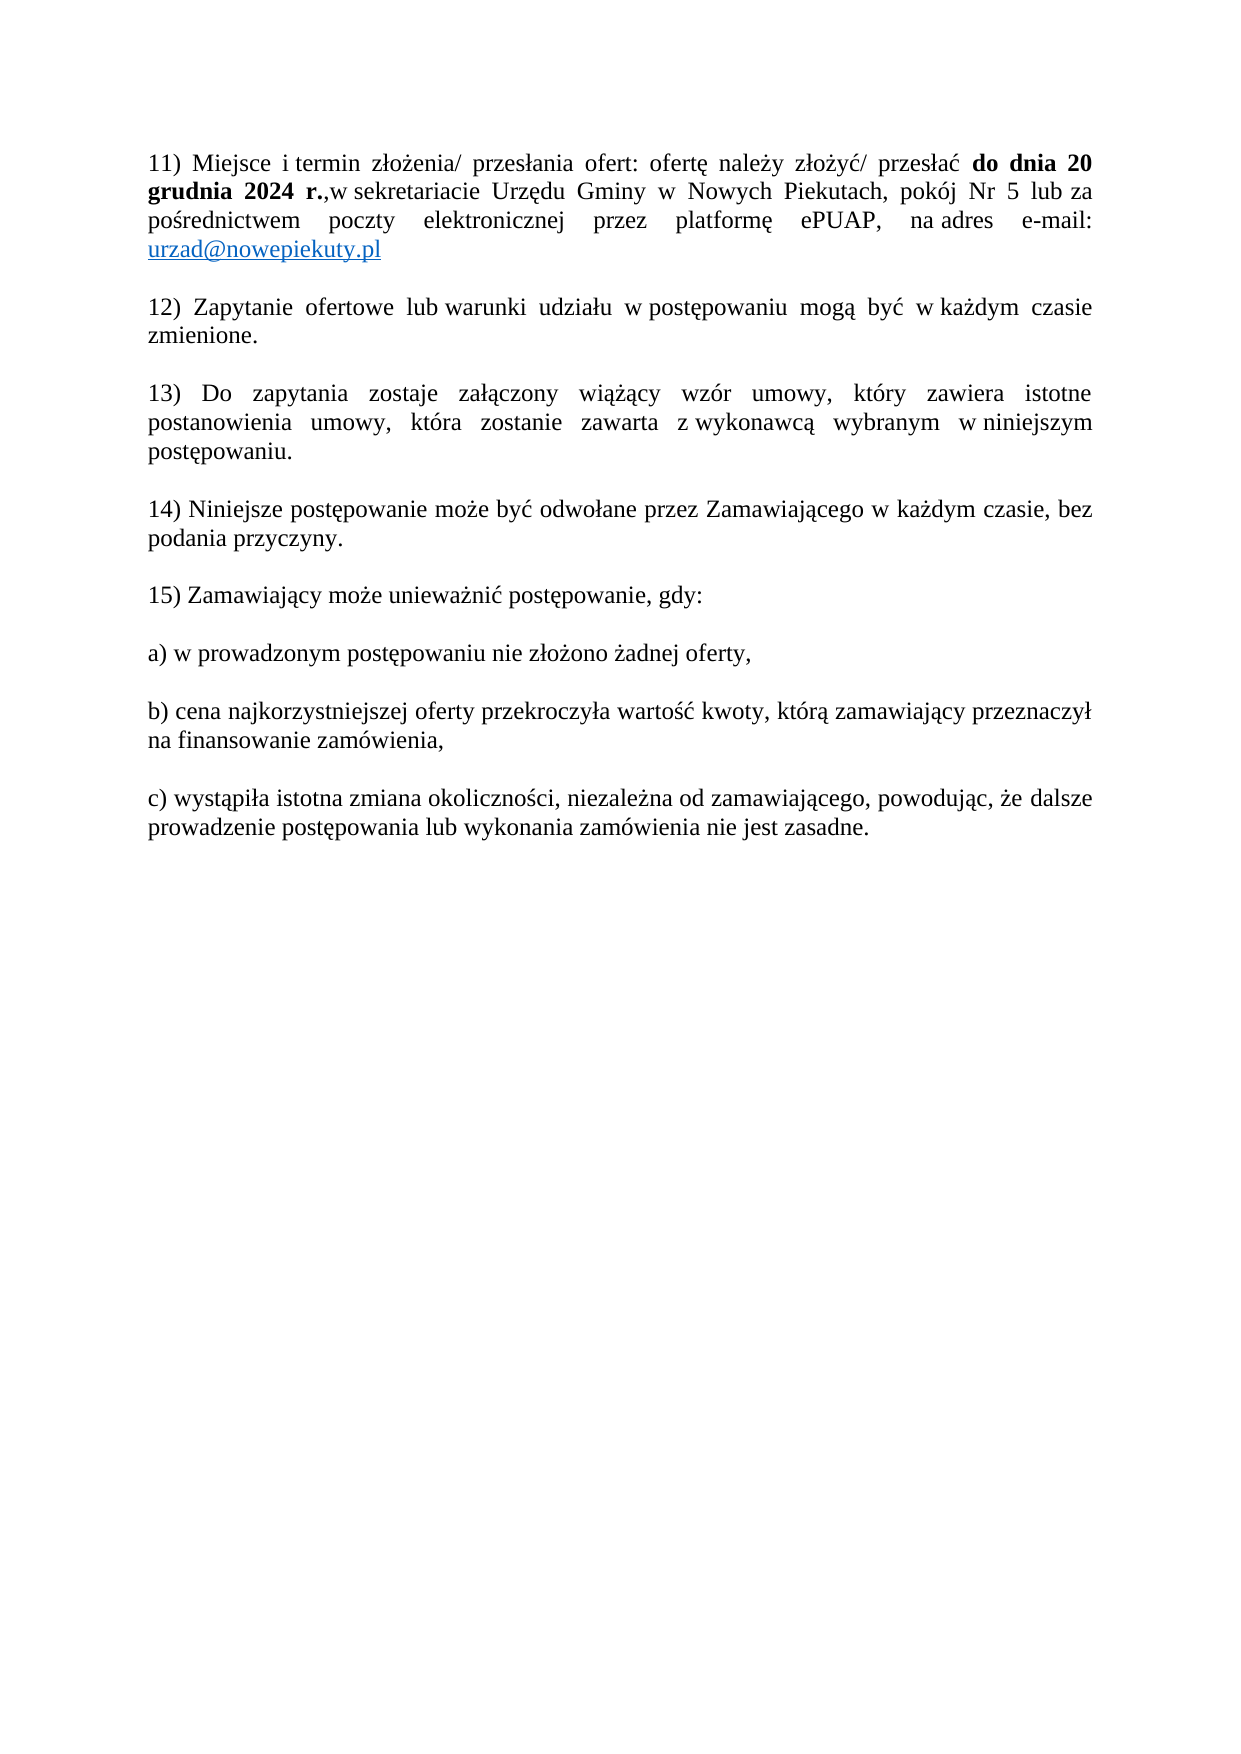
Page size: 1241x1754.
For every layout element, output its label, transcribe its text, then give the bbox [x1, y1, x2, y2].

text 12) Zapytanie ofertowe lub warunki udziału w postępowaniu mogą być w każdym czasie zmienione. [148, 292, 1093, 349]
text b) cena najkorzystniejszej oferty przekroczyła wartość kwoty, którą zamawiający przeznaczył na finansowanie zamówienia, [148, 696, 1093, 754]
text 15) Zamawiający może unieważnić postępowanie, gdy: [148, 581, 1093, 609]
text 13) Do zapytania zostaje załączony wiążący wzór umowy, który zawiera istotne postanowienia umowy, która zostanie zawarta z wykonawcą wybranym w niniejszym postępowaniu. [148, 378, 1093, 465]
text 11) Miejsce i termin złożenia/ przesłania ofert: ofertę należy złożyć/ przesłać do dnia 20 grudnia 2024 r.,w sekretariacie Urzędu Gminy w Nowych Piekutach, pokój Nr 5 lub za pośrednictwem poczty elektronicznej przez platformę ePUAP, na adres e-mail: urzad@nowepiekuty.pl [148, 148, 1093, 263]
text c) wystąpiła istotna zmiana okoliczności, niezależna od zamawiającego, powodując, że dalsze prowadzenie postępowania lub wykonania zamówienia nie jest zasadne. [148, 783, 1093, 841]
text a) w prowadzonym postępowaniu nie złożono żadnej oferty, [148, 638, 1093, 667]
text 14) Niniejsze postępowanie może być odwołane przez Zamawiającego w każdym czasie, bez podania przyczyny. [148, 494, 1093, 551]
